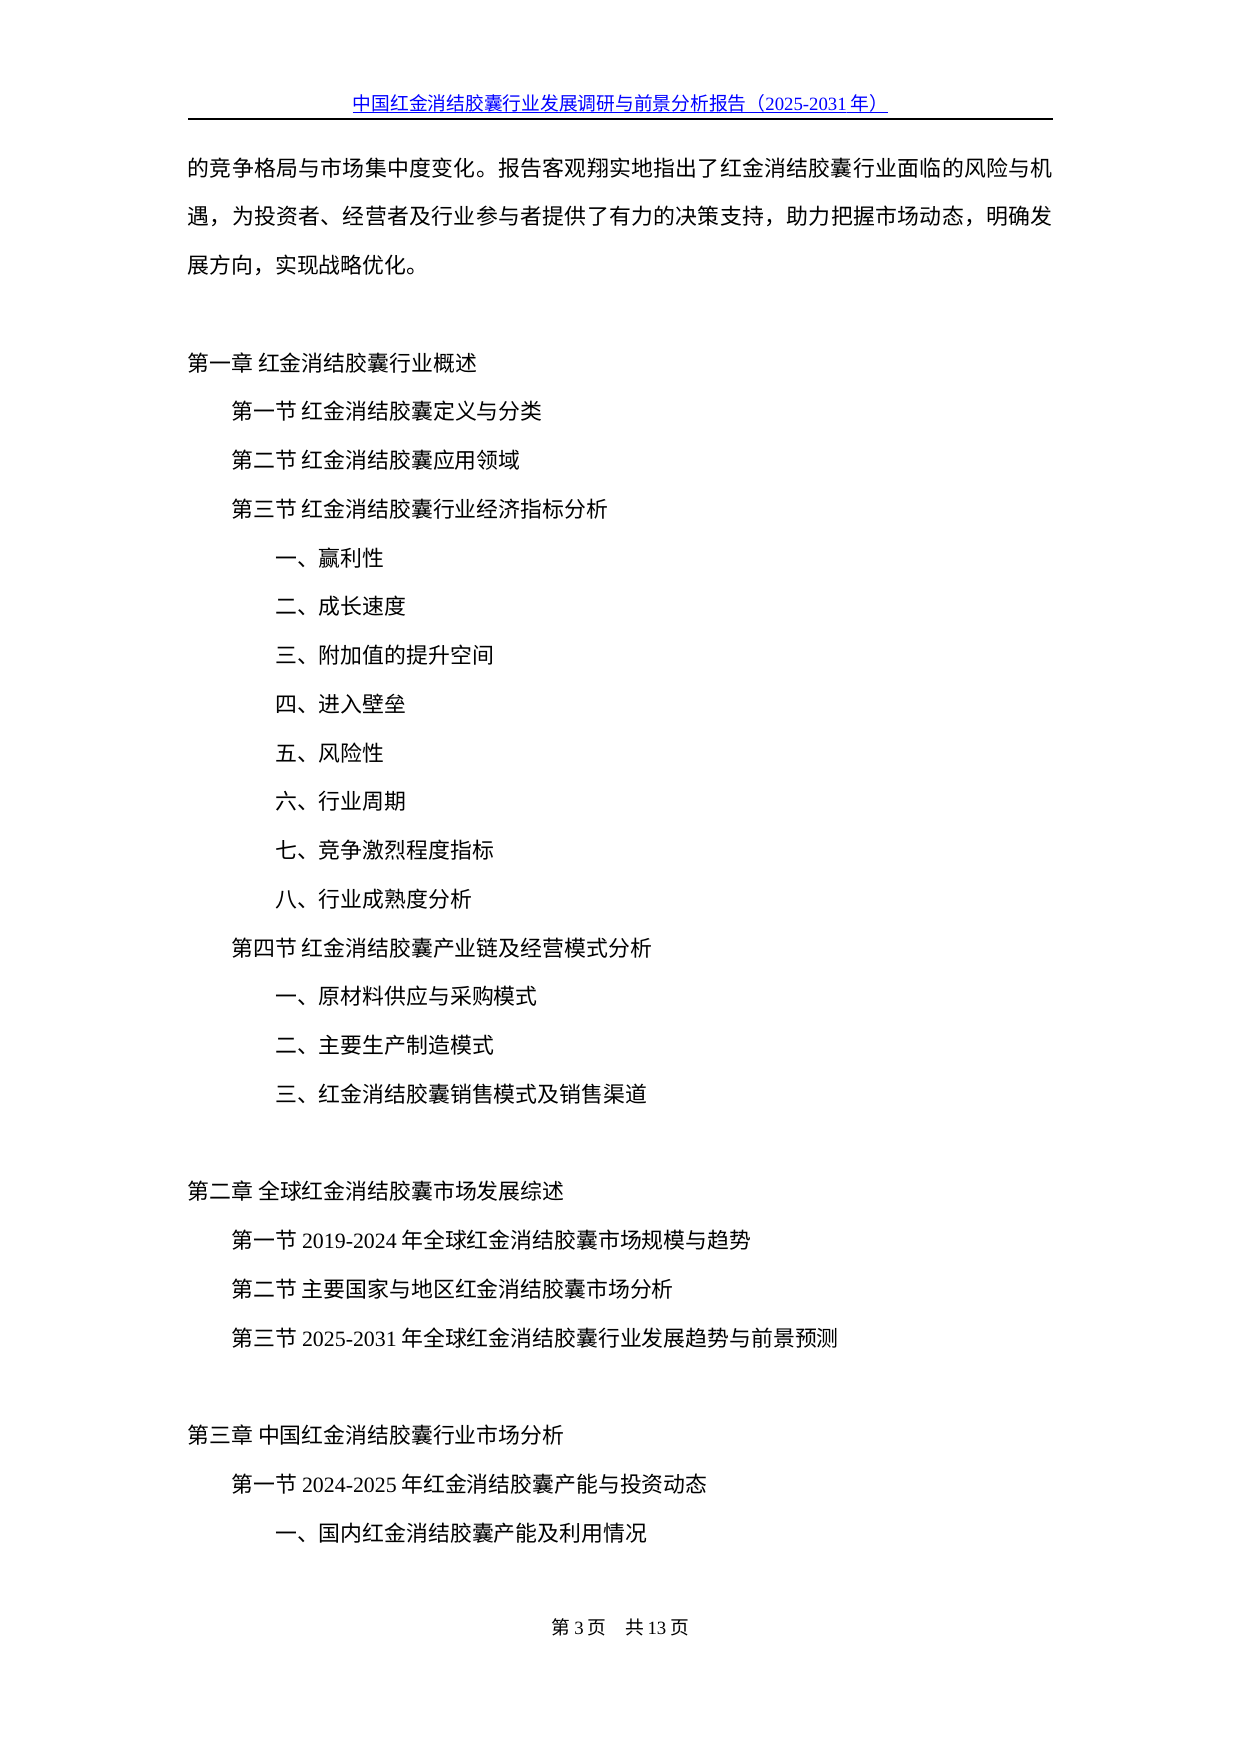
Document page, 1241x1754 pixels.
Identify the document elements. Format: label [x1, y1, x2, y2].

text [187, 150, 1053, 1548]
